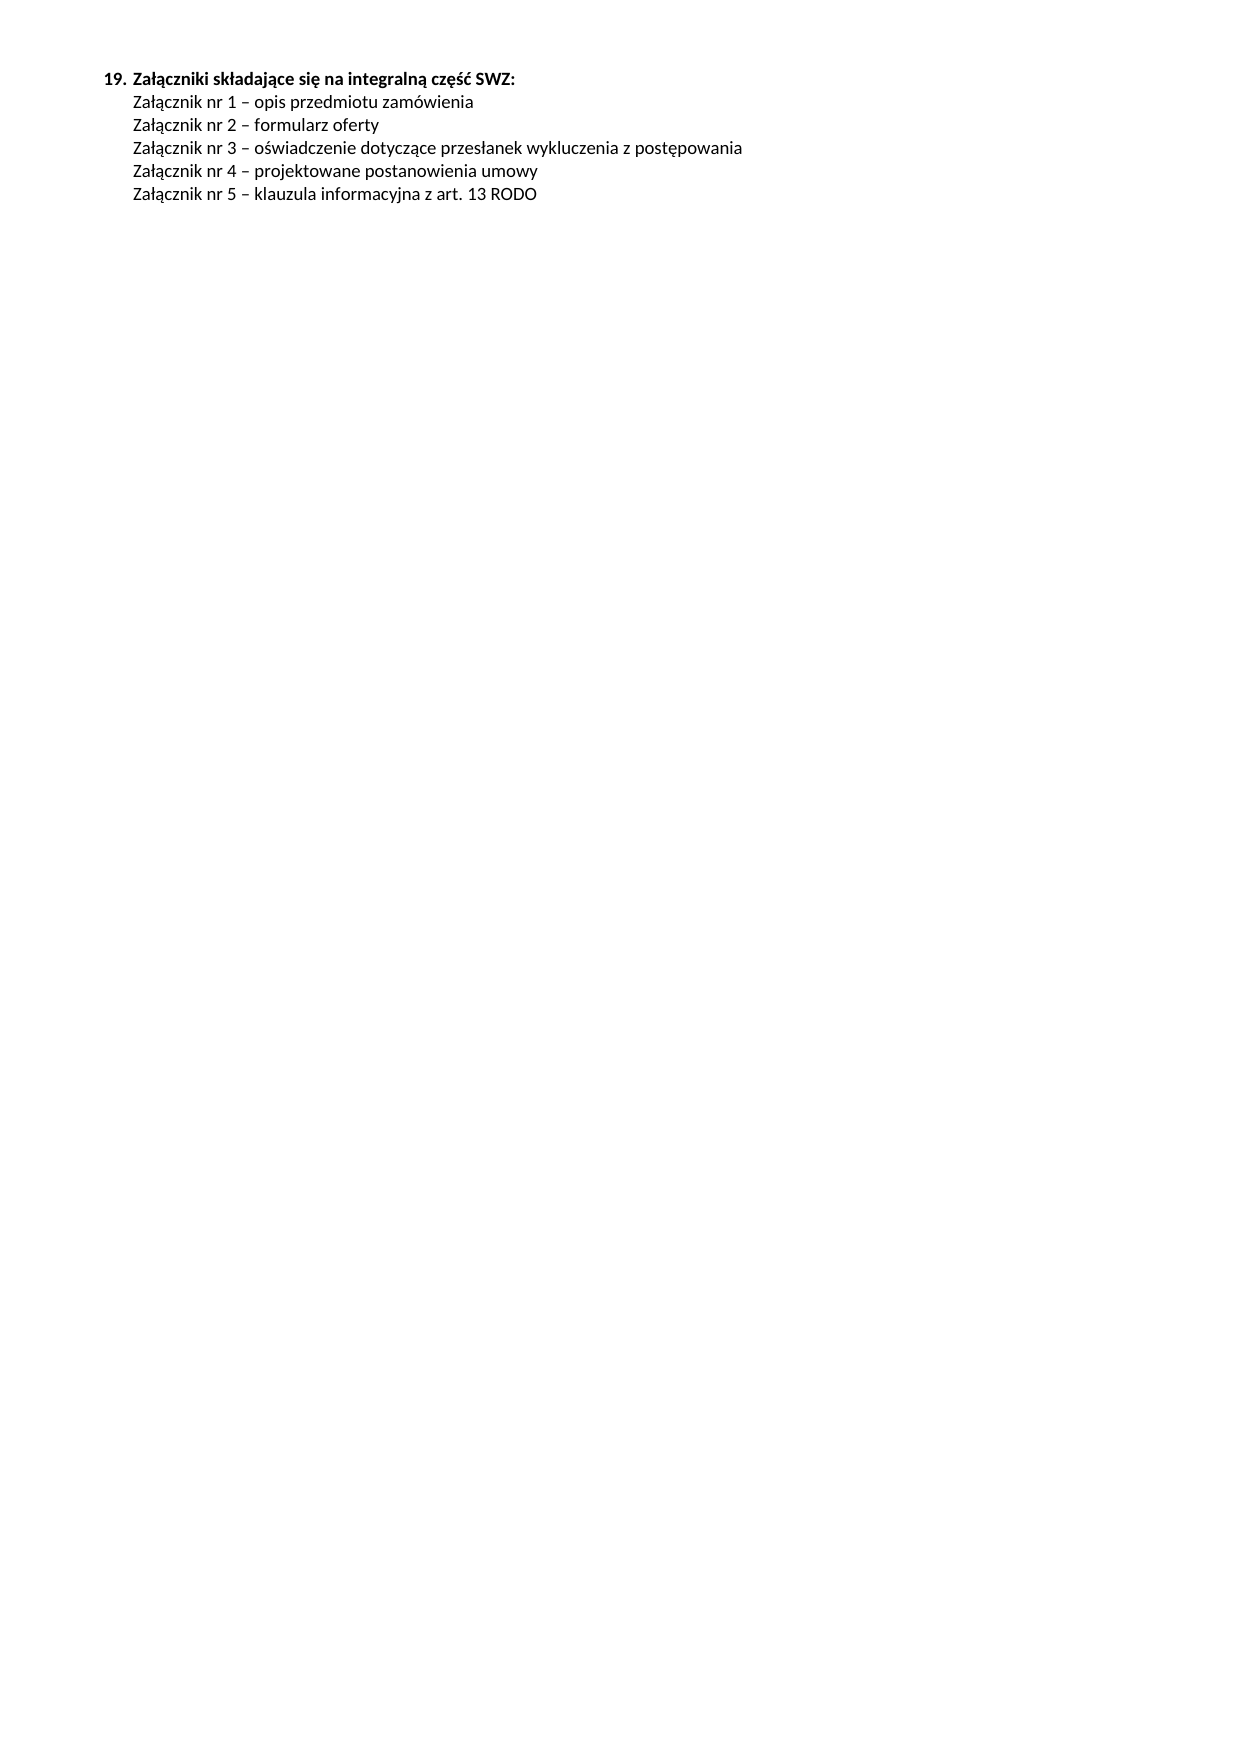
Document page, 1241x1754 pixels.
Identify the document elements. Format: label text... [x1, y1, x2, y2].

list Załączniki składające się na integralną część SWZ: [103, 67, 1122, 90]
text Załącznik nr 5 – klauzula informacyjna z art. 13 RODO [133, 182, 1122, 205]
text Załącznik nr 2 – formularz oferty [133, 113, 1122, 136]
text Załącznik nr 1 – opis przedmiotu zamówienia [133, 90, 1122, 113]
text Załącznik nr 4 – projektowane postanowienia umowy [133, 159, 1122, 182]
text Załącznik nr 3 – oświadczenie dotyczące przesłanek wykluczenia z postępowania [133, 136, 1122, 159]
